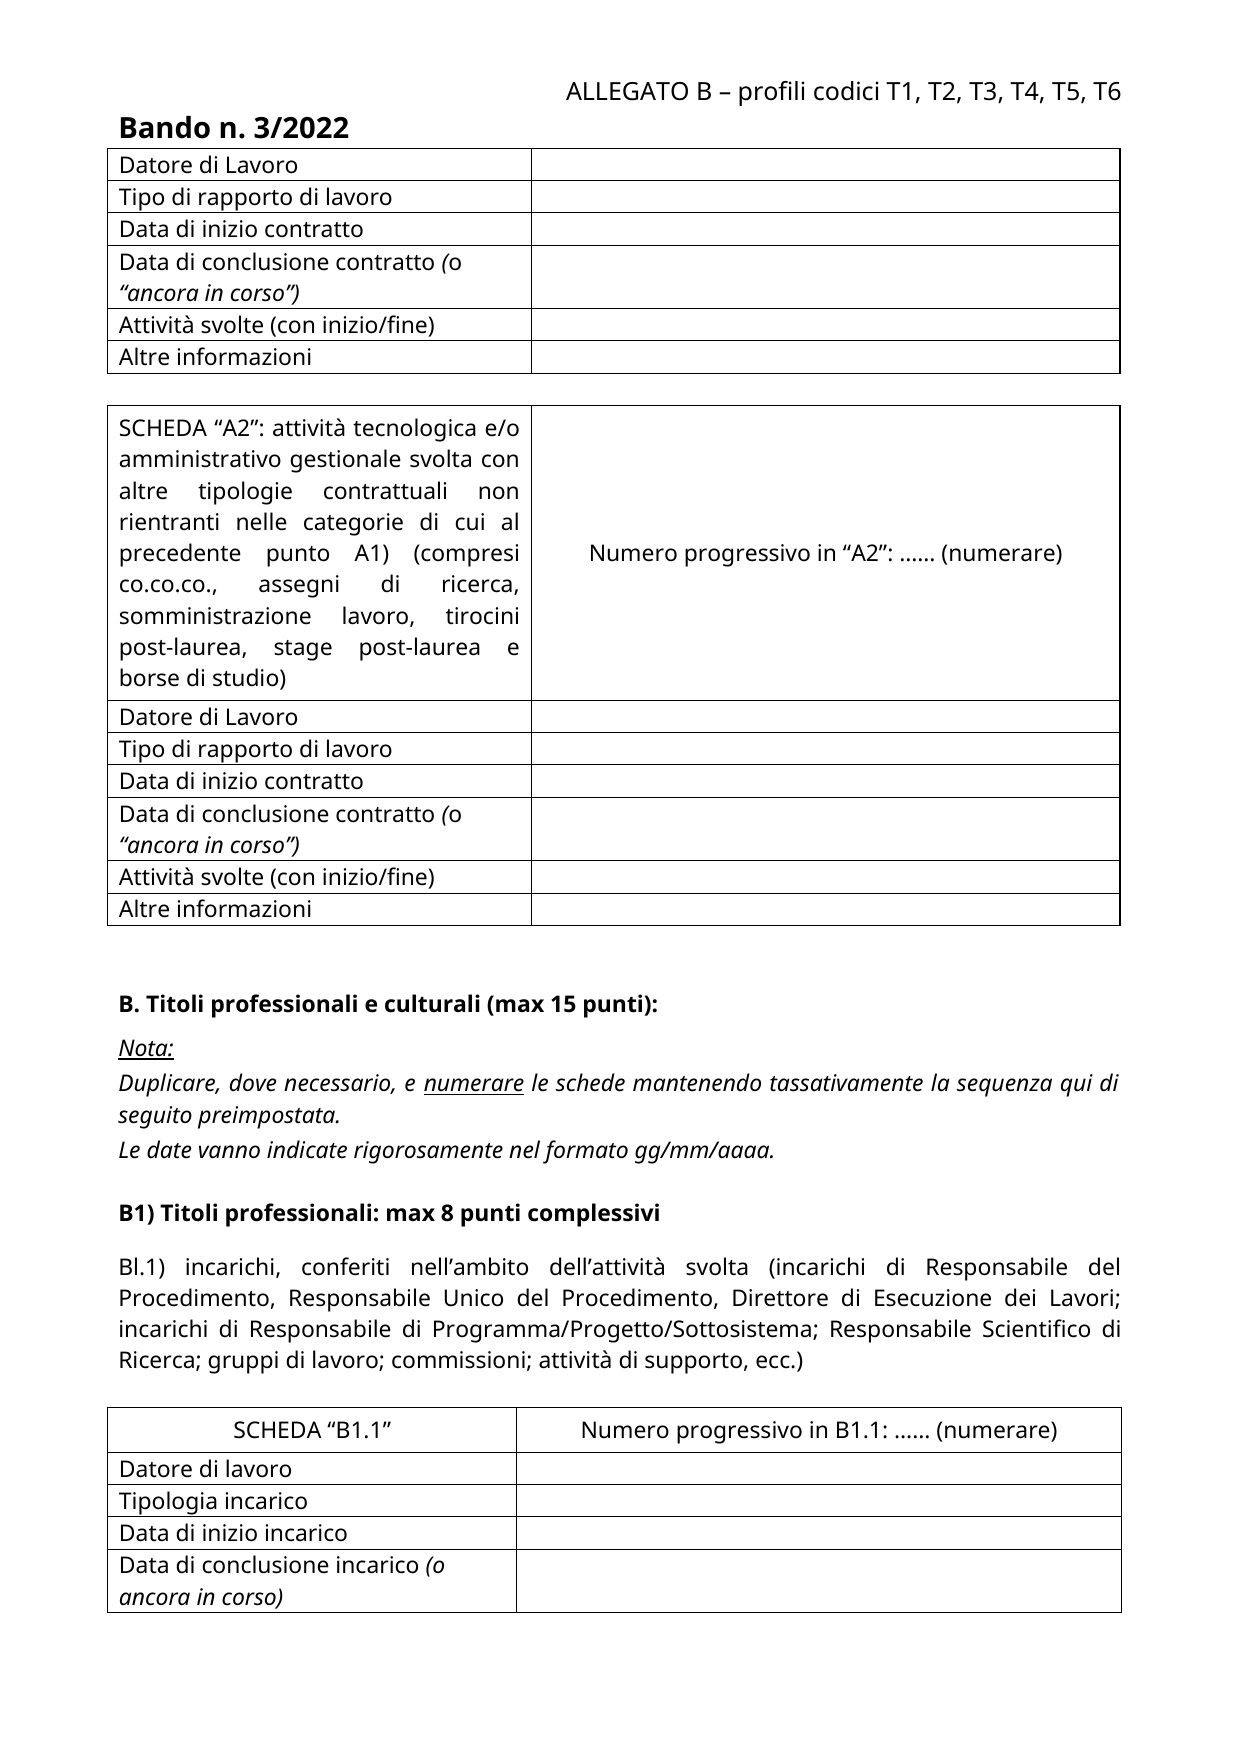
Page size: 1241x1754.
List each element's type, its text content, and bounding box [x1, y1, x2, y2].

table_cell Tipologia incarico [108, 1485, 516, 1516]
table_cell Data di conclusione incarico (o ancora in corso) [108, 1550, 516, 1612]
text Bl.1) incarichi, conferiti nell’ambito dell’attività svolta (incarichi di Responsabile del Procedimento, Responsabile Unico del Procedimento, Direttore di Esecuzione dei Lavori; incarichi di Responsabile di Programma/Progetto/Sottosistema; Responsabile Scientifico di Ricerca; gruppi di lavoro; commissioni; attività di supporto, ecc.) [118, 1251, 1122, 1376]
table_cell Tipo di rapporto di lavoro [108, 733, 531, 764]
table_cell Datore di Lavoro [108, 149, 531, 180]
table_cell [532, 733, 1119, 764]
table_cell [517, 1453, 1121, 1484]
text Duplicare, dove necessario, e numerare le schede mantenendo tassativamente la sequenza qui di seguito preimpostata. [118, 1067, 1122, 1130]
table_cell Data di conclusione contratto (o “ancora in corso”) [108, 798, 531, 860]
table_cell Tipo di rapporto di lavoro [108, 181, 531, 212]
table_cell [532, 341, 1119, 373]
table_cell [532, 701, 1119, 732]
table_cell [517, 1485, 1121, 1516]
table_cell [532, 309, 1119, 340]
table_cell [532, 149, 1119, 180]
table_cell [532, 765, 1119, 797]
table_cell [517, 1550, 1121, 1612]
table_cell Datore di Lavoro [108, 701, 531, 732]
table_cell Data di inizio contratto [108, 213, 531, 244]
text Nota: [118, 1032, 1122, 1063]
table_header SCHEDA “B1.1” [108, 1408, 516, 1452]
table_header Numero progressivo in “A2”: …… (numerare) [532, 406, 1119, 700]
table_cell Altre informazioni [108, 894, 531, 925]
table_cell Attività svolte (con inizio/fine) [108, 309, 531, 340]
table_cell Data di inizio incarico [108, 1517, 516, 1548]
text Le date vanno indicate rigorosamente nel formato gg/mm/aaaa. [118, 1134, 1122, 1165]
table_cell [532, 246, 1119, 308]
table_cell Datore di lavoro [108, 1453, 516, 1484]
table_cell Altre informazioni [108, 341, 531, 373]
table_cell [532, 861, 1119, 892]
text B1) Titoli professionali: max 8 punti complessivi [118, 1197, 1122, 1228]
table_cell Attività svolte (con inizio/fine) [108, 861, 531, 892]
table_cell [532, 798, 1119, 860]
table_cell [532, 213, 1119, 244]
table_cell Data di conclusione contratto (o “ancora in corso”) [108, 246, 531, 308]
text B. Titoli professionali e culturali (max 15 punti): [118, 988, 1122, 1019]
table_cell [532, 181, 1119, 212]
table_cell [532, 894, 1119, 925]
table_header Numero progressivo in B1.1: …… (numerare) [517, 1408, 1121, 1452]
table_cell [517, 1517, 1121, 1548]
table_cell Data di inizio contratto [108, 765, 531, 797]
table_header SCHEDA “A2”: attività tecnologica e/o amministrativo gestionale svolta con altre tipologie contrattuali non rientranti nelle categorie di cui al precedente punto A1) (compresi co.co.co., assegni di ricerca, somministrazione lavoro, tirocini post-laurea, stage post-laurea e borse di studio) [108, 406, 531, 700]
